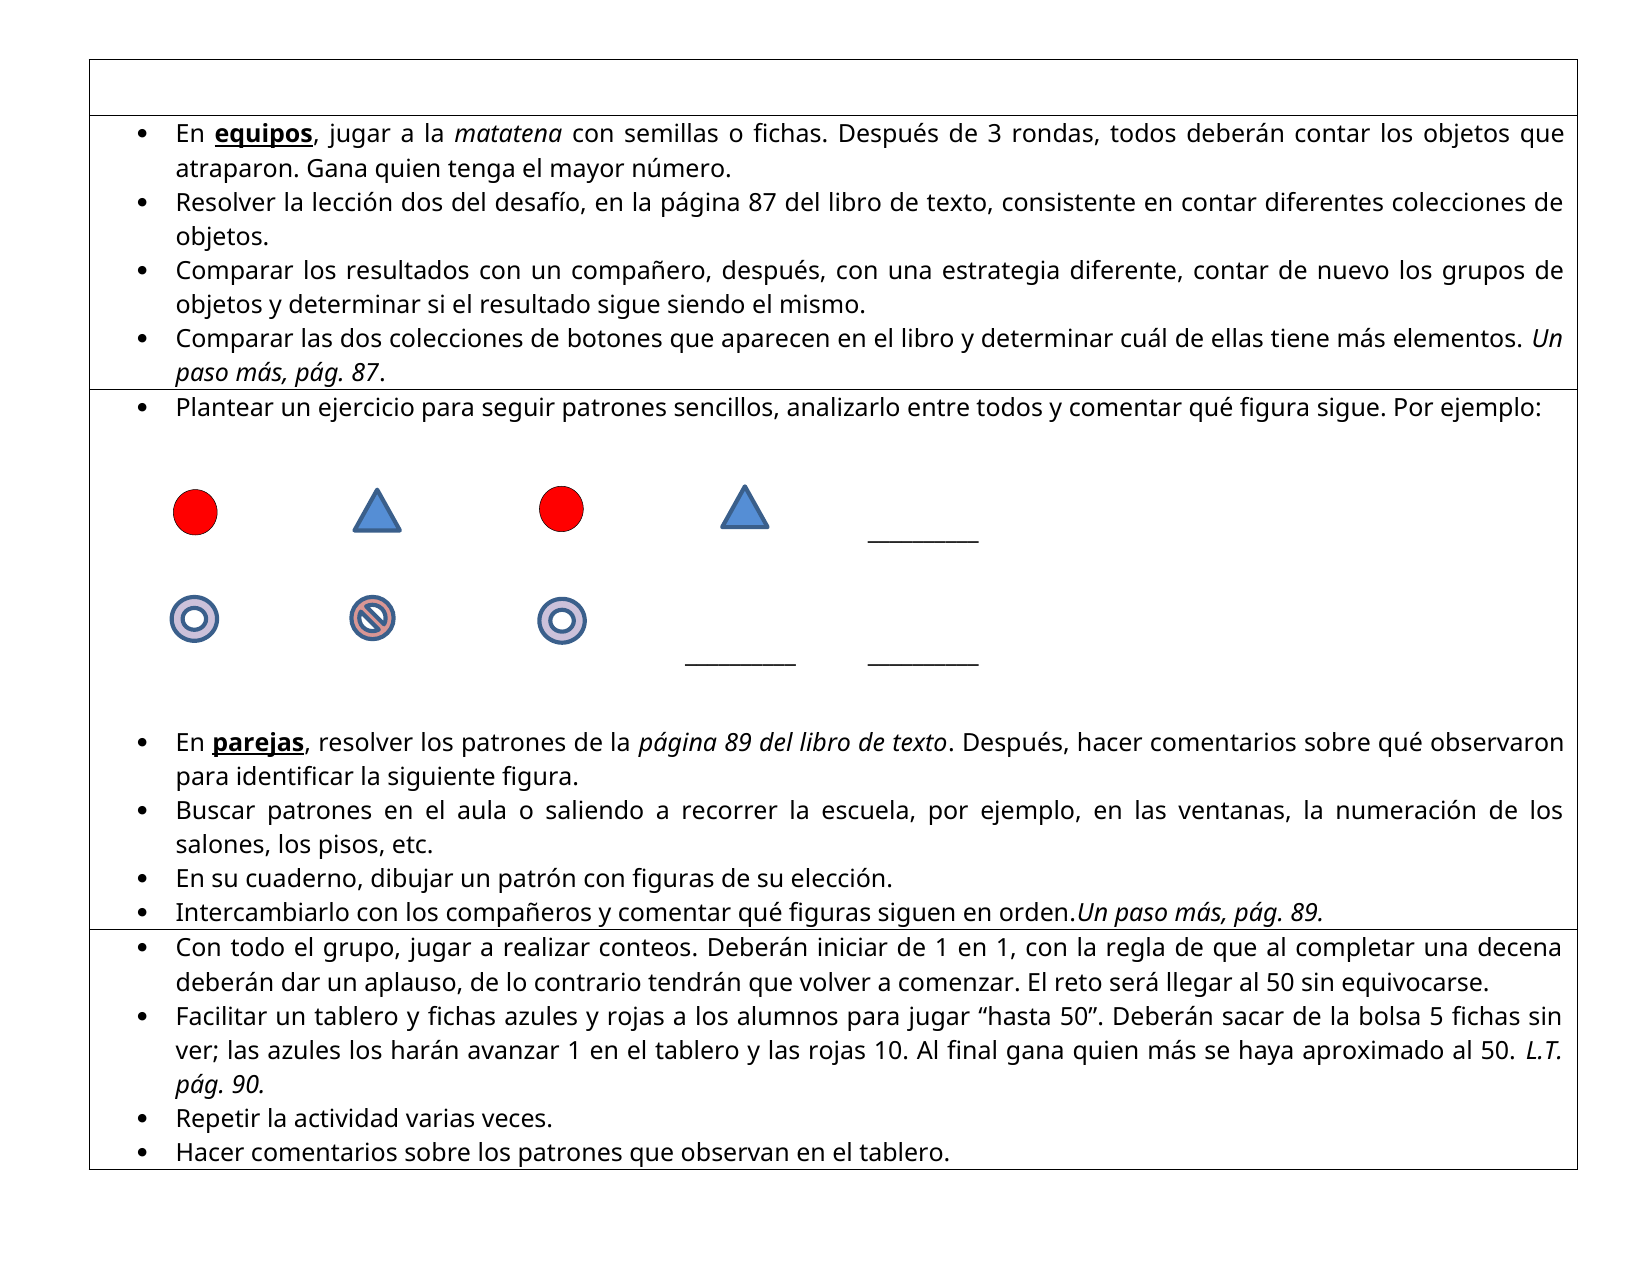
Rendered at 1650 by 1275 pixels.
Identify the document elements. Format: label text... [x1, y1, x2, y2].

table_cell En equipos, jugar a la matatena con semillas o fichas. Después de 3 rondas, todos deberán contar los objetos que atraparon. Gana quien tenga el mayor número. Resolver la lección dos del desafío, en la página 87 del libro de texto, consistente en contar diferentes colecciones de objetos. Comparar los resultados con un compañero, después, con una estrategia diferente, contar de nuevo los grupos de objetos y determinar si el resultado sigue siendo el mismo. Comparar las dos colecciones de botones que aparecen en el libro y determinar cuál de ellas tiene más elementos. Un paso más, pág. 87. [90, 116, 1577, 389]
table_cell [90, 930, 1577, 1168]
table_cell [90, 60, 1577, 115]
table_cell Plantear un ejercicio para seguir patrones sencillos, analizarlo entre todos y comentar qué figura sigue. Por ejemplo: En parejas, resolver los patrones de la página 89 del libro de texto. Después, hacer comentarios sobre qué observaron para identificar la siguiente figura. Buscar patrones en el aula o saliendo a recorrer la escuela, por ejemplo, en las ventanas, la numeración de los salones, los pisos, etc. En su cuaderno, dibujar un patrón con figuras de su elección. Intercambiarlo con los compañeros y comentar qué figuras siguen en orden.Un paso más, pág. 89. [90, 390, 1577, 929]
